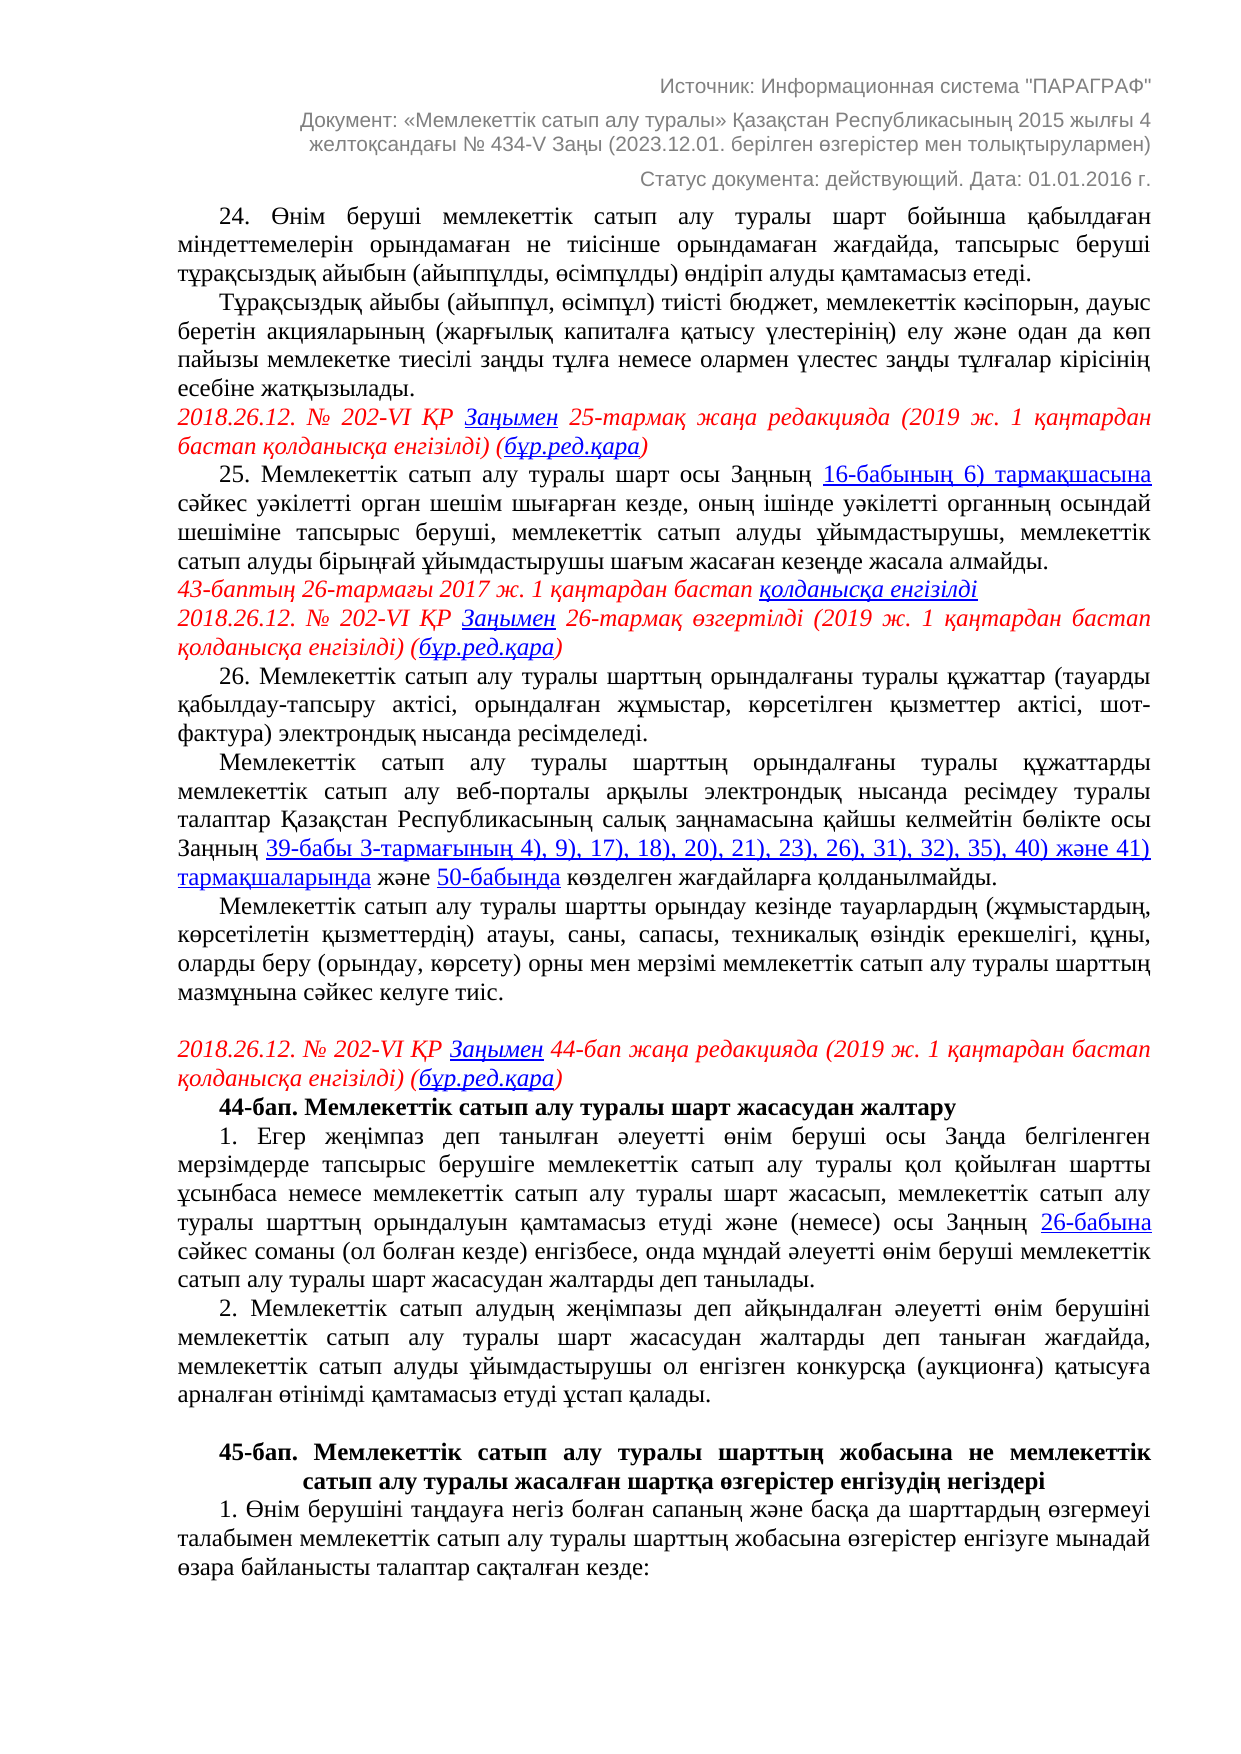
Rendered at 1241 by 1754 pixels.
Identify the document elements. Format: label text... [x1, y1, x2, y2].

text 1. Егер жеңімпаз деп танылған әлеуетті өнім беруші осы Заңда белгіленген мерзімдерде тапсырыс берушіге мемлекеттік сатып алу туралы қол қойылған шартты ұсынбаса немесе мемлекеттік сатып алу туралы шарт жасасып, мемлекеттік сатып алу туралы шарттың орындалуын қамтамасыз етуді және (немесе) осы Заңның 26-бабына сәйкес соманы (ол болған кезде) енгізбесе, онда мұндай әлеуетті өнім беруші мемлекеттік сатып алу туралы шарт жасасудан жалтарды деп танылады. [177, 1121, 1152, 1293]
text Мемлекеттік сатып алу туралы шарттың орындалғаны туралы құжаттарды мемлекеттік сатып алу веб-порталы арқылы электрондық нысанда ресімдеу туралы талаптар Қазақстан Республикасының салық заңнамасына қайшы келмейтін бөлікте осы Заңның 39-бабы 3-тармағының 4), 9), 17), 18), 20), 21), 23), 26), 31), 32), 35), 40) және 41) тармақшаларында және 50-бабында көзделген жағдайларға қолданылмайды. [177, 747, 1152, 891]
text Тұрақсыздық айыбы (айыппұл, өсімпұл) тиiстi бюджет, мемлекеттiк кәсiпорын, дауыс беретiн акцияларының (жарғылық капиталға қатысу үлестерінің) елу және одан да көп пайызы мемлекетке тиесiлi заңды тұлға немесе олармен үлестес заңды тұлғалар кірісінің есебіне жатқызылады. [177, 287, 1152, 402]
text Мемлекеттік сатып алу туралы шартты орындау кезінде тауарлардың (жұмыстардың, көрсетілетін қызметтердің) атауы, саны, сапасы, техникалық өзіндік ерекшелігі, құны, оларды беру (орындау, көрсету) орны мен мерзімі мемлекеттік сатып алу туралы шарттың мазмұнына сәйкес келуге тиіс. [177, 891, 1152, 1006]
text 2018.26.12. № 202-VІ ҚР Заңымен 25-тармақ жаңа редакцияда (2019 ж. 1 қаңтардан бастап қолданысқа енгізілді) (бұр.ред.қара) [177, 402, 1152, 459]
text 43-баптың 26-тармағы 2017 ж. 1 қаңтардан бастап қолданысқа енгізілді [177, 574, 1152, 603]
text 44-бап. Мемлекеттік сатып алу туралы шарт жасасудан жалтару [219, 1092, 1152, 1121]
text 26. Мемлекеттік сатып алу туралы шарттың орындалғаны туралы құжаттар (тауарды қабылдау-тапсыру актісі, орындалған жұмыстар, көрсетілген қызметтер актісі, шот-фактура) электрондық нысанда ресімделеді. [177, 661, 1152, 747]
text 25. Мемлекеттік сатып алу туралы шарт осы Заңның 16-бабының 6) тармақшасына сәйкес уәкілетті орган шешім шығарған кезде, оның ішінде уәкілетті органның осындай шешіміне тапсырыс беруші, мемлекеттік сатып алуды ұйымдастырушы, мемлекеттік сатып алуды бірыңғай ұйымдастырушы шағым жасаған кезеңде жасала алмайды. [177, 459, 1152, 574]
text 24. Өнім беруші мемлекеттік сатып алу туралы шарт бойынша қабылдаған міндеттемелерін орындамаған не тиісінше орындамаған жағдайда, тапсырыс беруші тұрақсыздық айыбын (айыппұлды, өсімпұлды) өндіріп алуды қамтамасыз етеді. [177, 201, 1152, 287]
text 2018.26.12. № 202-VІ ҚР Заңымен 26-тармақ өзгертілді (2019 ж. 1 қаңтардан бастап қолданысқа енгізілді) (бұр.ред.қара) [177, 603, 1152, 661]
text 2. Мемлекеттік сатып алудың жеңімпазы деп айқындалған әлеуетті өнім берушіні мемлекеттік сатып алу туралы шарт жасасудан жалтарды деп таныған жағдайда, мемлекеттік сатып алуды ұйымдастырушы ол енгізген конкурсқа (аукционға) қатысуға арналған өтінімді қамтамасыз етуді ұстап қалады. [177, 1293, 1152, 1408]
text 2018.26.12. № 202-VІ ҚР Заңымен 44-бап жаңа редакцияда (2019 ж. 1 қаңтардан бастап қолданысқа енгізілді) (бұр.ред.қара) [177, 1034, 1152, 1092]
text 1. Өнiм берушiнi таңдауға негiз болған сапаның және басқа да шарттардың өзгермеуі талабымен мемлекеттiк сатып алу туралы шарттың жобасына өзгерiстер енгiзуге мынадай өзара байланысты талаптар сақталған кезде: [177, 1494, 1152, 1581]
text 45-бап. Мемлекеттік сатып алу туралы шарттың жобасына не мемлекеттік сатып алу туралы жасалған шартқа өзгерістер енгізудің негіздері [219, 1437, 1152, 1494]
